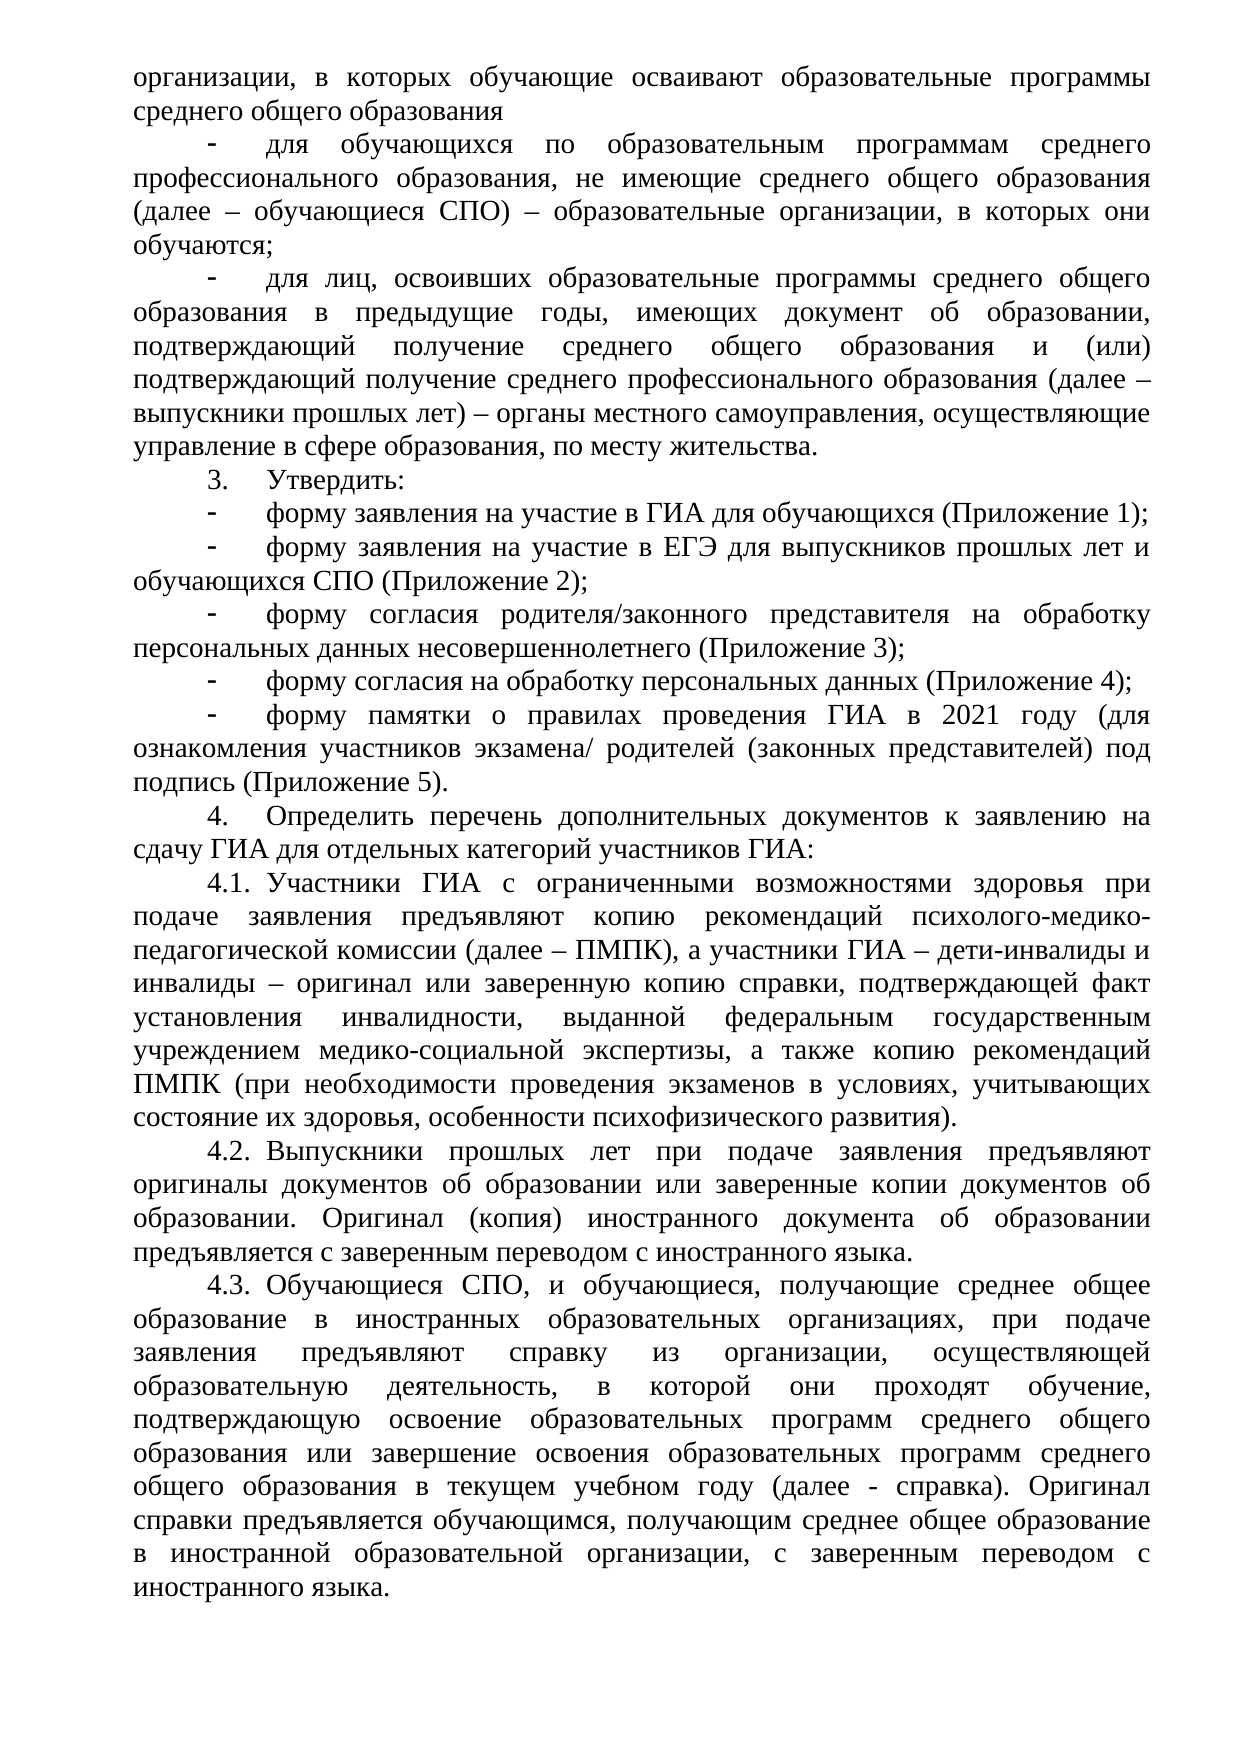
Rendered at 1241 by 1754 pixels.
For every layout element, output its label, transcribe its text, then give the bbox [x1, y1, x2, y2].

list для обучающихся по образовательным программам среднего профессионального образования, не имеющие среднего общего образования (далее – обучающиеся СПО) – образовательные организации, в которых они обучаются; [133, 126, 1152, 260]
list форму памятки о правилах проведения ГИА в 2021 году (для ознакомления участников экзамена/ родителей (законных представителей) под подпись (Приложение 5). [133, 697, 1152, 798]
list форму согласия родителя/законного представителя на обработку персональных данных несовершеннолетнего (Приложение 3); [133, 596, 1152, 663]
list Выпускники прошлых лет при подаче заявления предъявляют оригиналы документов об образовании или заверенные копии документов об образовании. Оригинал (копия) иностранного документа об образовании предъявляется с заверенным переводом с иностранного языка. [133, 1133, 1152, 1267]
list форму согласия на обработку персональных данных (Приложение 4); [133, 663, 1152, 697]
list Определить перечень дополнительных документов к заявлению на сдачу ГИА для отдельных категорий участников ГИА: [133, 798, 1152, 865]
list Участники ГИА с ограниченными возможностями здоровья при подаче заявления предъявляют копию рекомендаций психолого-медико-педагогической комиссии (далее – ПМПК), а участники ГИА – дети-инвалиды и инвалиды – оригинал или заверенную копию справки, подтверждающей факт установления инвалидности, выданной федеральным государственным учреждением медико-социальной экспертизы, а также копию рекомендаций ПМПК (при необходимости проведения экзаменов в условиях, учитывающих состояние их здоровья, особенности психофизического развития). [133, 865, 1152, 1133]
list для лиц, освоивших образовательные программы среднего общего образования в предыдущие годы, имеющих документ об образовании, подтверждающий получение среднего общего образования и (или) подтверждающий получение среднего профессионального образования (далее – выпускники прошлых лет) – органы местного самоуправления, осуществляющие управление в сфере образования, по месту жительства. [133, 260, 1152, 462]
list Утвердить: [133, 462, 1152, 495]
list форму заявления на участие в ЕГЭ для выпускников прошлых лет и обучающихся СПО (Приложение 2); [133, 529, 1152, 596]
list форму заявления на участие в ГИА для обучающихся (Приложение 1); [133, 495, 1152, 529]
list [133, 59, 1152, 126]
list Обучающиеся СПО, и обучающиеся, получающие среднее общее образование в иностранных образовательных организациях, при подаче заявления предъявляют справку из организации, осуществляющей образовательную деятельность, в которой они проходят обучение, подтверждающую освоение образовательных программ среднего общего образования или завершение освоения образовательных программ среднего общего образования в текущем учебном году (далее - справка). Оригинал справки предъявляется обучающимся, получающим среднее общее образование в иностранной образовательной организации, с заверенным переводом с иностранного языка. [133, 1267, 1152, 1603]
